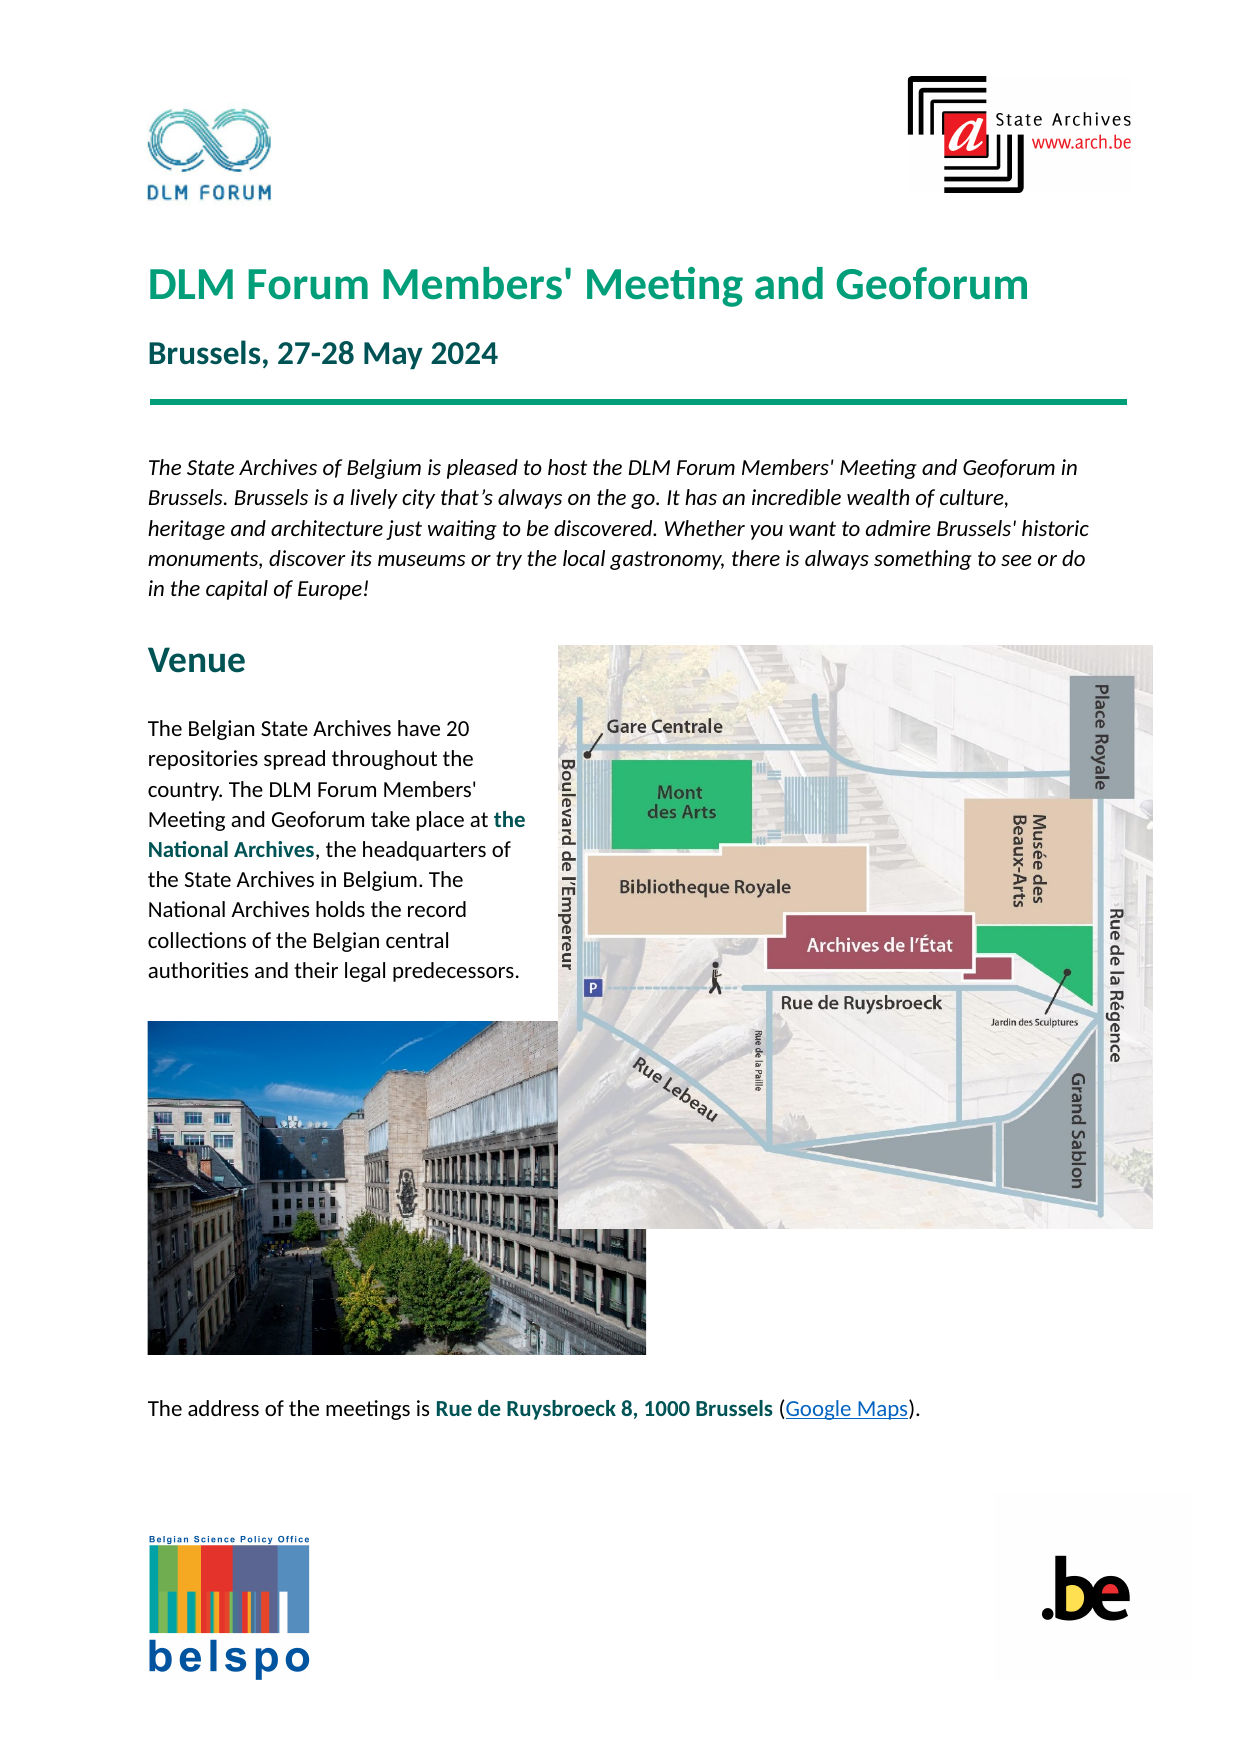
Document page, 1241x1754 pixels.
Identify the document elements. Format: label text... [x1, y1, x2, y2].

text DLM Forum Members' Meeting and Geoforum [148, 255, 1093, 311]
picture [147, 1535, 311, 1681]
text The State Archives of Belgium is pleased to host the DLM Forum Members' Meeting and Geoforum in Brussels. Brussels is a lively city that’s always on the go. It has an incredible wealth of culture, heritage and architecture just waiting to be discovered. Whether you want to admire Brussels' historic monuments, discover its museums or try the local gastronomy, there is always something to see or do in the capital of Europe! [148, 453, 1093, 602]
text The address of the meetings is Rue de Ruysbroeck 8, 1000 Brussels (Google Maps). [148, 1333, 1093, 1422]
picture [118, 75, 310, 232]
text Brussels, 27-28 May 2024 [148, 332, 1093, 373]
picture [907, 76, 1131, 193]
picture [993, 1493, 1191, 1680]
picture [147, 645, 1153, 1355]
text Venue The Belgian State Archives have 20 repositories spread throughout the country. The DLM Forum Members' Meeting and Geoforum take place at the National Archives, the headquarters of the State Archives in Belgium. The National Archives holds the record collections of the Belgian central authorities and their legal predecessors. [148, 604, 1093, 984]
